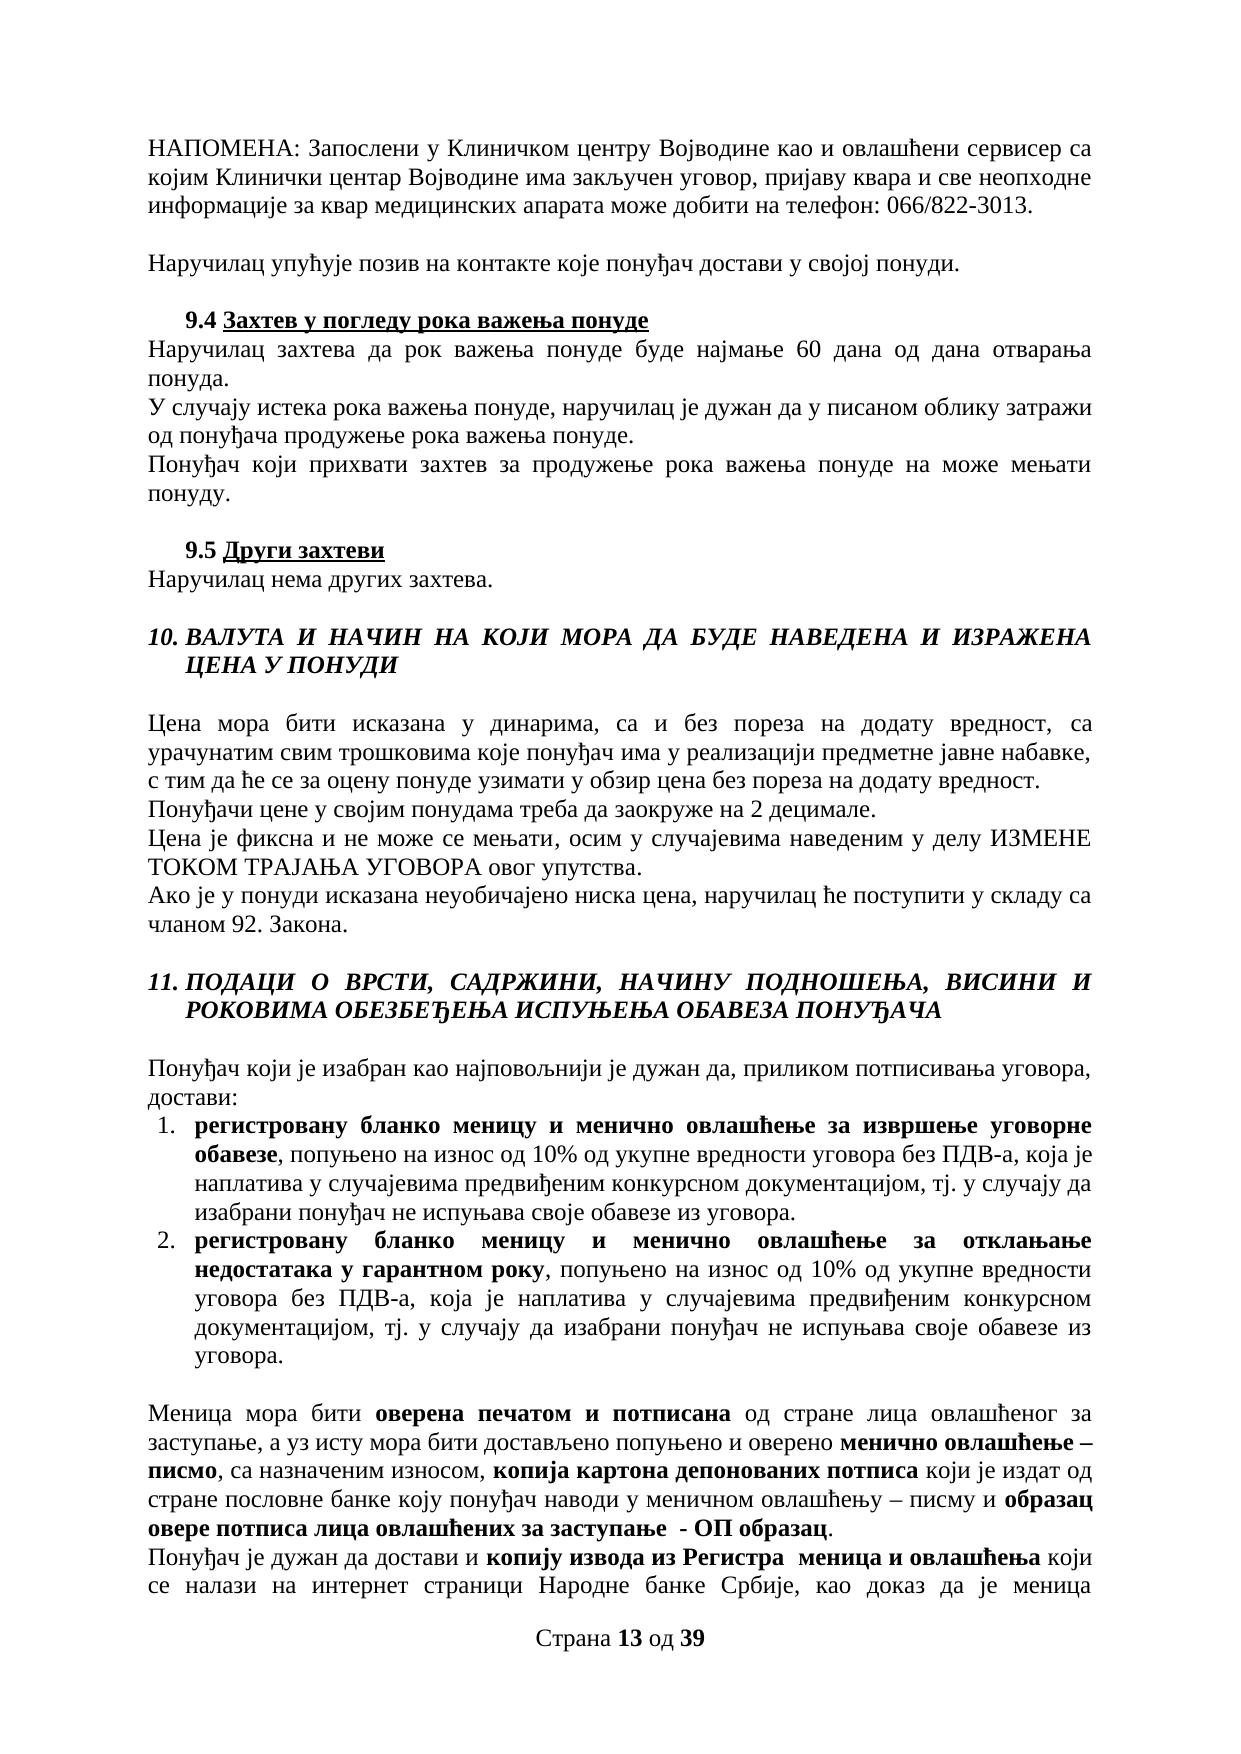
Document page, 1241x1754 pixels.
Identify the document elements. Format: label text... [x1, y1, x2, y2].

text Понуђачи цене у својим понудама треба да заокруже на 2 децимале. [148, 794, 1092, 823]
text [148, 1542, 1092, 1599]
text Наручилац упућује позив на контакте које понуђач достави у својој понуди. [148, 248, 1092, 277]
list регистровану бланко меницу и менично овлашћење за извршење уговорне обавезе, попуњено на износ од 10% од укупне вредности уговора без ПДВ-а, која је наплатива у случајевима предвиђеним конкурсном документацијом, тј. у случају да изабрани понуђач не испуњава своје обавезе из уговора. [157, 1110, 1092, 1225]
text Наручилац захтева да рок важења понуде буде најмање 60 дана од дана отварања понуда. [148, 334, 1092, 392]
text Понуђач који је изабран као најповољнији је дужан да, приликом потписивања уговора, достави: [148, 1053, 1092, 1110]
text Цена је фиксна и не може се мењати, осим у случајевима наведеним у делу ИЗМЕНЕ ТОКОМ ТРАЈАЊА УГОВОРА овог упутства. [148, 823, 1092, 880]
text Цена мора бити исказана у динарима, са и без пореза на додату вредност, са урачунатим свим трошковима које понуђач има у реализацији предметне јавне набавке, с тим да ће се за оцену понуде узимати у обзир цена без пореза на додату вредност. [148, 708, 1092, 794]
text Меница мора бити оверена печатом и потписана од стране лица овлашћеног за заступање, а уз исту мора бити достављено попуњено и оверено менично овлашћење – писмо, са назначеним износом, копија картона депонованих потписа који је издат од стране пословне банке коју понуђач наводи у меничном овлашћењу – писму и образац овере потписа лица овлашћених за заступање - ОП образац. [148, 1398, 1092, 1542]
list Други захтеви [185, 535, 1092, 564]
text Понуђач који прихвати захтев за продужење рока важења понуде на може мењати понуду. [148, 449, 1092, 507]
text НАПОМЕНА: Запослени у Клиничком центру Војводине као и овлашћени сервисер са којим Клинички центар Војводине има закључен уговор, пријаву квара и све неопходне информације за квар медицинских апарата може добити на телефон: 066/822-3013. [148, 133, 1092, 219]
text Ако је у понуди исказана неуобичајено ниска цена, наручилац ће поступити у складу са чланом 92. Закона. [148, 880, 1092, 938]
text Наручилац нема других захтева. [148, 564, 1092, 593]
list Захтев у погледу рока важења понуде [185, 305, 1092, 334]
list регистровану бланко меницу и менично овлашћење за отклањање недостатака у гарантном року, попуњено на износ од 10% од укупне вредности уговора без ПДВ-а, која је наплатива у случајевима предвиђеним конкурсном документацијом, тј. у случају да изабрани понуђач не испуњава своје обавезе из уговора. [157, 1225, 1092, 1369]
list ВАЛУТА И НАЧИН НА КОЈИ МОРА ДА БУДЕ НАВЕДЕНА И ИЗРАЖЕНА ЦЕНА У ПОНУДИ [148, 622, 1092, 679]
list ПОДАЦИ О ВРСТИ, САДРЖИНИ, НАЧИНУ ПОДНОШЕЊА, ВИСИНИ И РОКОВИМА ОБЕЗБЕЂЕЊА ИСПУЊЕЊА ОБАВЕЗА ПОНУЂАЧА [148, 967, 1092, 1024]
text У случају истека рока важења понуде, наручилац је дужан да у писаном облику затражи од понуђача продужење рока важења понуде. [148, 392, 1092, 449]
